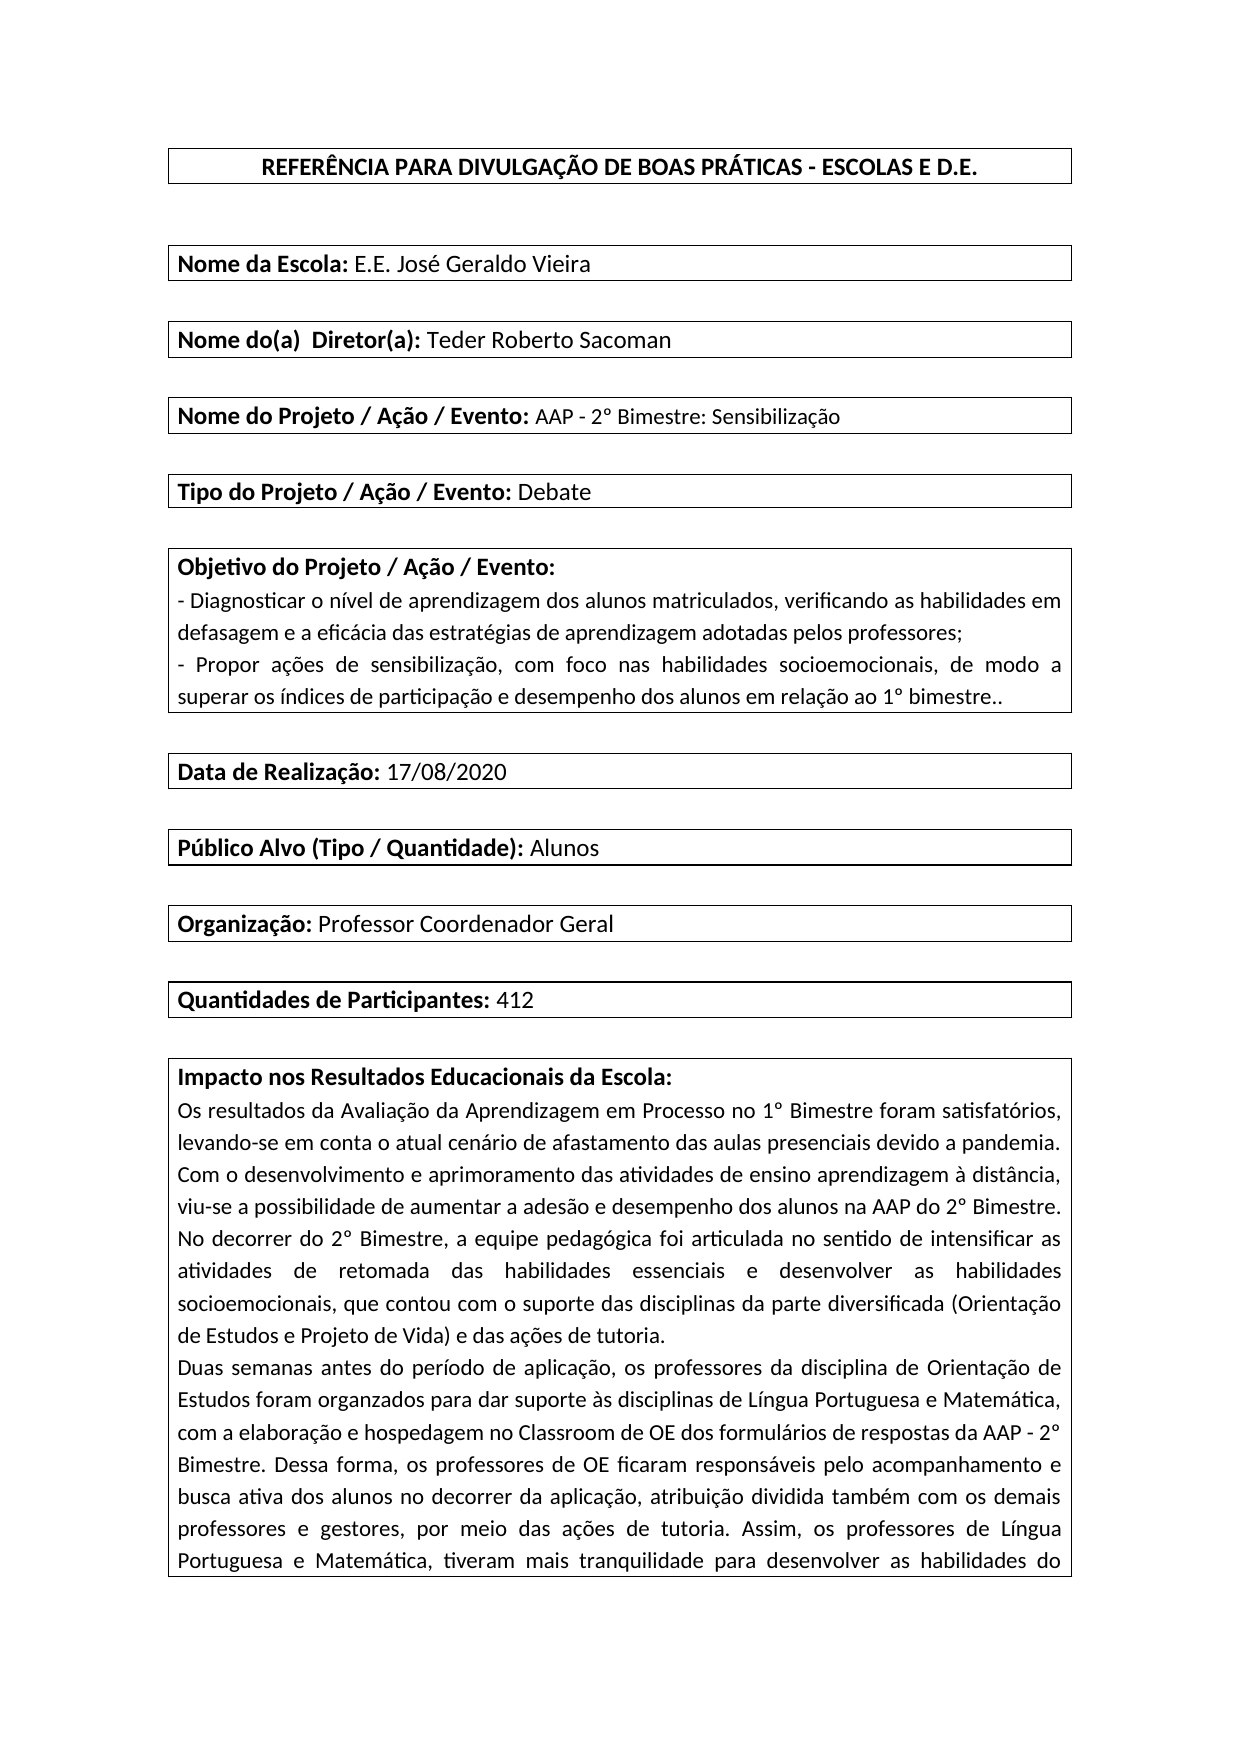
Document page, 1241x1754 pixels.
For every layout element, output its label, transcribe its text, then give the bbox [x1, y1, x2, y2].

text Objetivo do Projeto / Ação / Evento: [169, 549, 1071, 581]
text REFERÊNCIA PARA DIVULGAÇÃO DE BOAS PRÁTICAS - ESCOLAS E D.E. [169, 149, 1071, 183]
text Impacto nos Resultados Educacionais da Escola: [169, 1059, 1071, 1091]
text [169, 1350, 1071, 1576]
text Os resultados da Avaliação da Aprendizagem em Processo no 1º Bimestre foram satisfatórios, levando-se em conta o atual cenário de afastamento das aulas presenciais devido a pandemia. Com o desenvolvimento e aprimoramento das atividades de ensino aprendizagem à distância, viu-se a possibilidade de aumentar a adesão e desempenho dos alunos na AAP do 2º Bimestre. No decorrer do 2º Bimestre, a equipe pedagógica foi articulada no sentido de intensificar as atividades de retomada das habilidades essenciais e desenvolver as habilidades socioemocionais, que contou com o suporte das disciplinas da parte diversificada (Orientação de Estudos e Projeto de Vida) e das ações de tutoria. [169, 1093, 1071, 1349]
text Público Alvo (Tipo / Quantidade): Alunos [169, 830, 1071, 864]
text Nome do Projeto / Ação / Evento: AAP - 2º Bimestre: Sensibilização [169, 398, 1071, 433]
text Nome do(a) Diretor(a): Teder Roberto Sacoman [169, 322, 1071, 357]
text Data de Realização: 17/08/2020 [169, 754, 1071, 788]
text Tipo do Projeto / Ação / Evento: Debate [169, 475, 1071, 507]
text Organização: Professor Coordenador Geral [169, 906, 1071, 941]
text - Propor ações de sensibilização, com foco nas habilidades socioemocionais, de modo a superar os índices de participação e desempenho dos alunos em relação ao 1º bimestre.. [169, 647, 1071, 712]
text Nome da Escola: E.E. José Geraldo Vieira [169, 246, 1071, 280]
text Quantidades de Participantes: 412 [169, 983, 1071, 1017]
text - Diagnosticar o nível de aprendizagem dos alunos matriculados, verificando as habilidades em defasagem e a eficácia das estratégias de aprendizagem adotadas pelos professores; [169, 583, 1071, 646]
